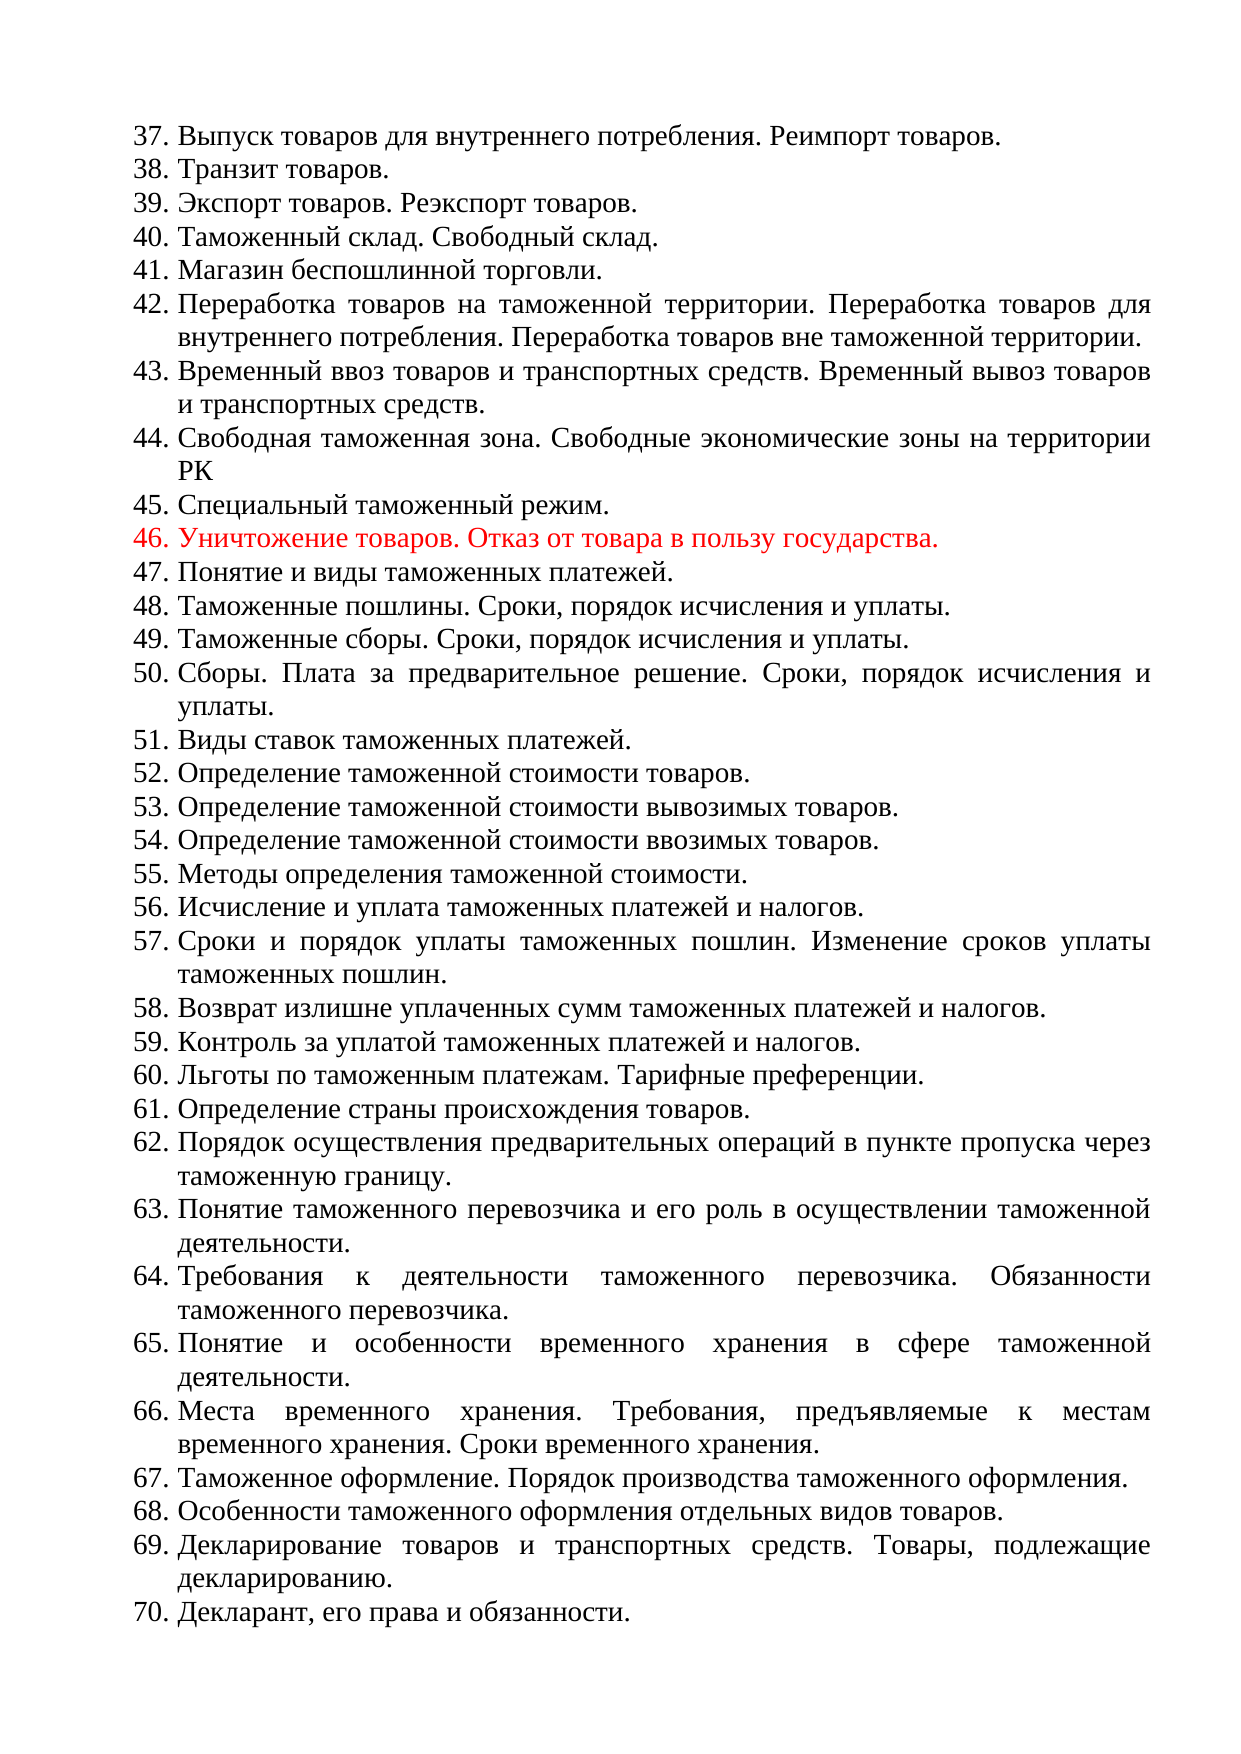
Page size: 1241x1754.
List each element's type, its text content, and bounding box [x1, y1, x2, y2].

list Контроль за уплатой таможенных платежей и налогов. [133, 1024, 1152, 1057]
list Таможенное оформление. Порядок производства таможенного оформления. [133, 1460, 1152, 1493]
list Определение страны происхождения товаров. [133, 1091, 1152, 1124]
subtitle Сборы. Плата за предварительное решение. Сроки, порядок исчисления и уплаты. [133, 655, 1152, 722]
list Переработка товаров на таможенной территории. Переработка товаров для внутреннего потребления. Переработка товаров вне таможенной территории. [133, 286, 1152, 353]
list Методы определения таможенной стоимости. [133, 856, 1152, 889]
list Определение таможенной стоимости вывозимых товаров. [133, 789, 1152, 822]
list Определение таможенной стоимости товаров. [133, 755, 1152, 789]
list Экспорт товаров. Реэкспорт товаров. [133, 185, 1152, 219]
list Места временного хранения. Требования, предъявляемые к местам временного хранения. Сроки временного хранения. [133, 1393, 1152, 1460]
list Льготы по таможенным платежам. Тарифные преференции. [133, 1057, 1152, 1091]
list Выпуск товаров для внутреннего потребления. Реимпорт товаров. [133, 118, 1152, 152]
list Временный ввоз товаров и транспортных средств. Временный вывоз товаров и транспортных средств. [133, 353, 1152, 420]
list Возврат излишне уплаченных сумм таможенных платежей и налогов. [133, 990, 1152, 1024]
subtitle Виды ставок таможенных платежей. [133, 722, 1152, 755]
list Особенности таможенного оформления отдельных видов товаров. [133, 1493, 1152, 1527]
list Определение таможенной стоимости ввозимых товаров. [133, 822, 1152, 856]
list Исчисление и уплата таможенных платежей и налогов. [133, 889, 1152, 923]
list Свободная таможенная зона. Свободные экономические зоны на территории РК [133, 420, 1152, 487]
subtitle Понятие и виды таможенных платежей. [133, 554, 1152, 588]
list Декларирование товаров и транспортных средств. Товары, подлежащие декларированию. [133, 1527, 1152, 1594]
list Понятие и особенности временного хранения в сфере таможенной деятельности. [133, 1326, 1152, 1393]
list Порядок осуществления предварительных операций в пункте пропуска через таможенную границу. [133, 1124, 1152, 1191]
list Таможенный склад. Свободный склад. [133, 219, 1152, 252]
subtitle Таможенные сборы. Сроки, порядок исчисления и уплаты. [133, 621, 1152, 655]
list Магазин беспошлинной торговли. [133, 252, 1152, 286]
list Требования к деятельности таможенного перевозчика. Обязанности таможенного перевозчика. [133, 1258, 1152, 1326]
list Транзит товаров. [133, 152, 1152, 185]
list Специальный таможенный режим. [133, 487, 1152, 521]
list Декларант, его права и обязанности. [133, 1594, 1152, 1627]
subtitle Таможенные пошлины. Сроки, порядок исчисления и уплаты. [133, 588, 1152, 621]
list Сроки и порядок уплаты таможенных пошлин. Изменение сроков уплаты таможенных пошлин. [133, 923, 1152, 990]
list Понятие таможенного перевозчика и его роль в осуществлении таможенной деятельности. [133, 1191, 1152, 1258]
list Уничтожение товаров. Отказ от товара в пользу государства. [133, 521, 1152, 554]
